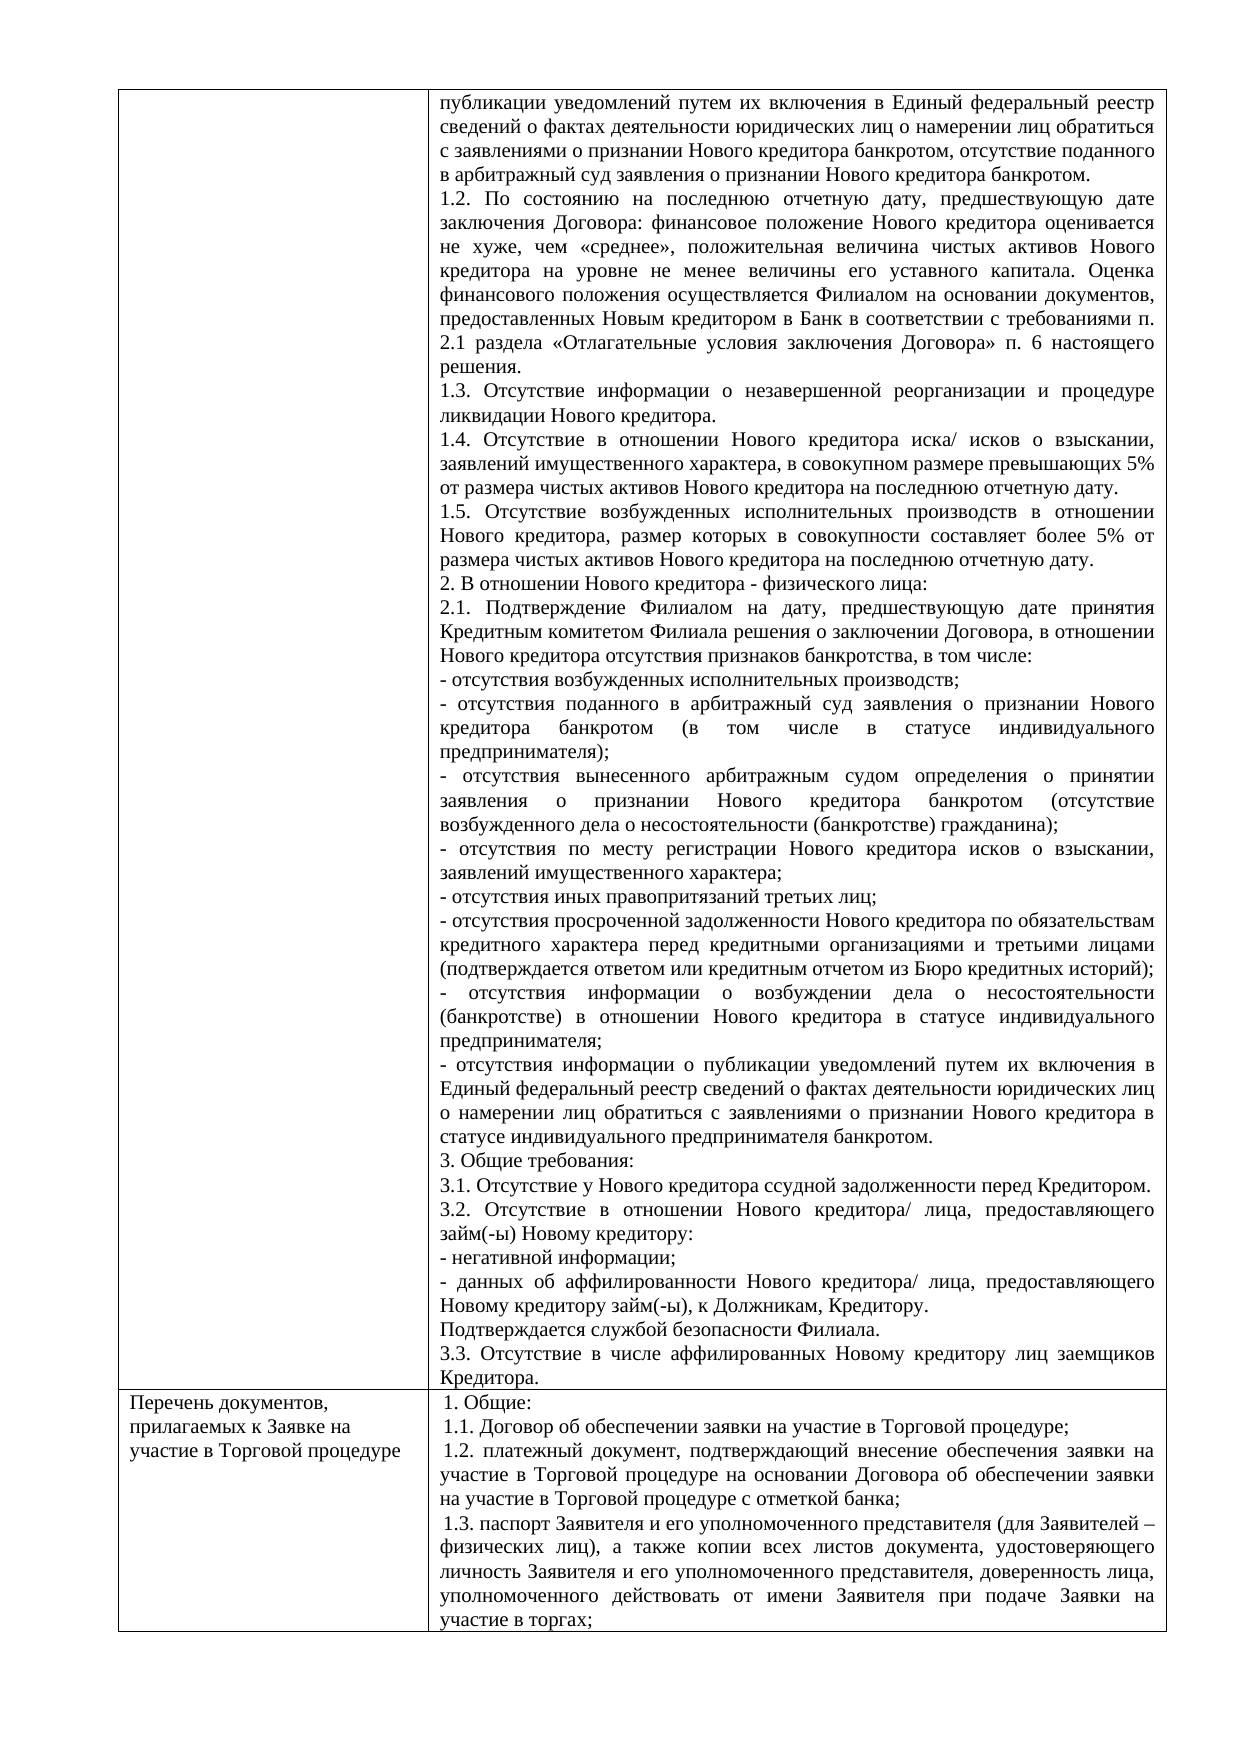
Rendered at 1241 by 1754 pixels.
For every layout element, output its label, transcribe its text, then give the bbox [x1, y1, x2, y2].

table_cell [119, 1390, 428, 1631]
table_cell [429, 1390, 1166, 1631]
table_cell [119, 90, 428, 1389]
